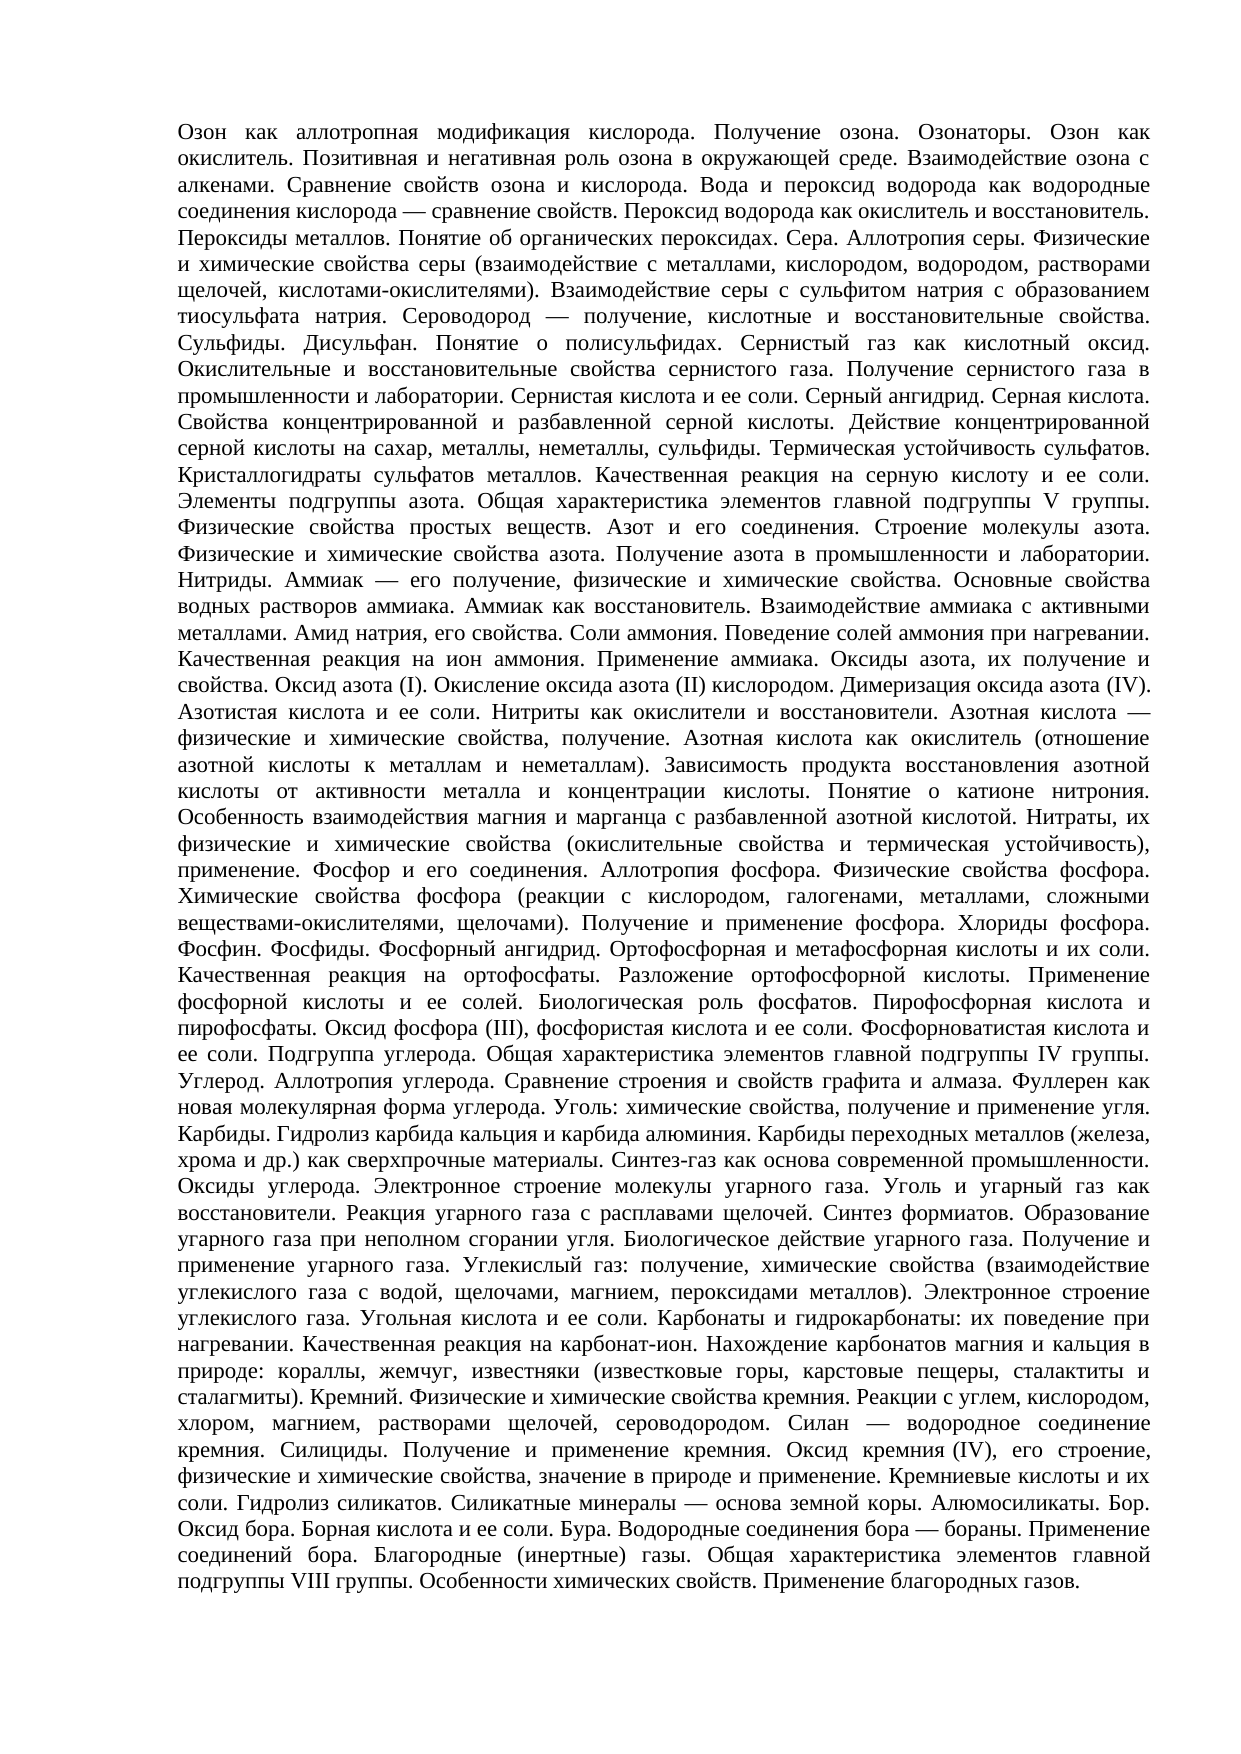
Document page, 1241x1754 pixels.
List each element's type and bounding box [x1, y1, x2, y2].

text [177, 118, 1152, 1594]
